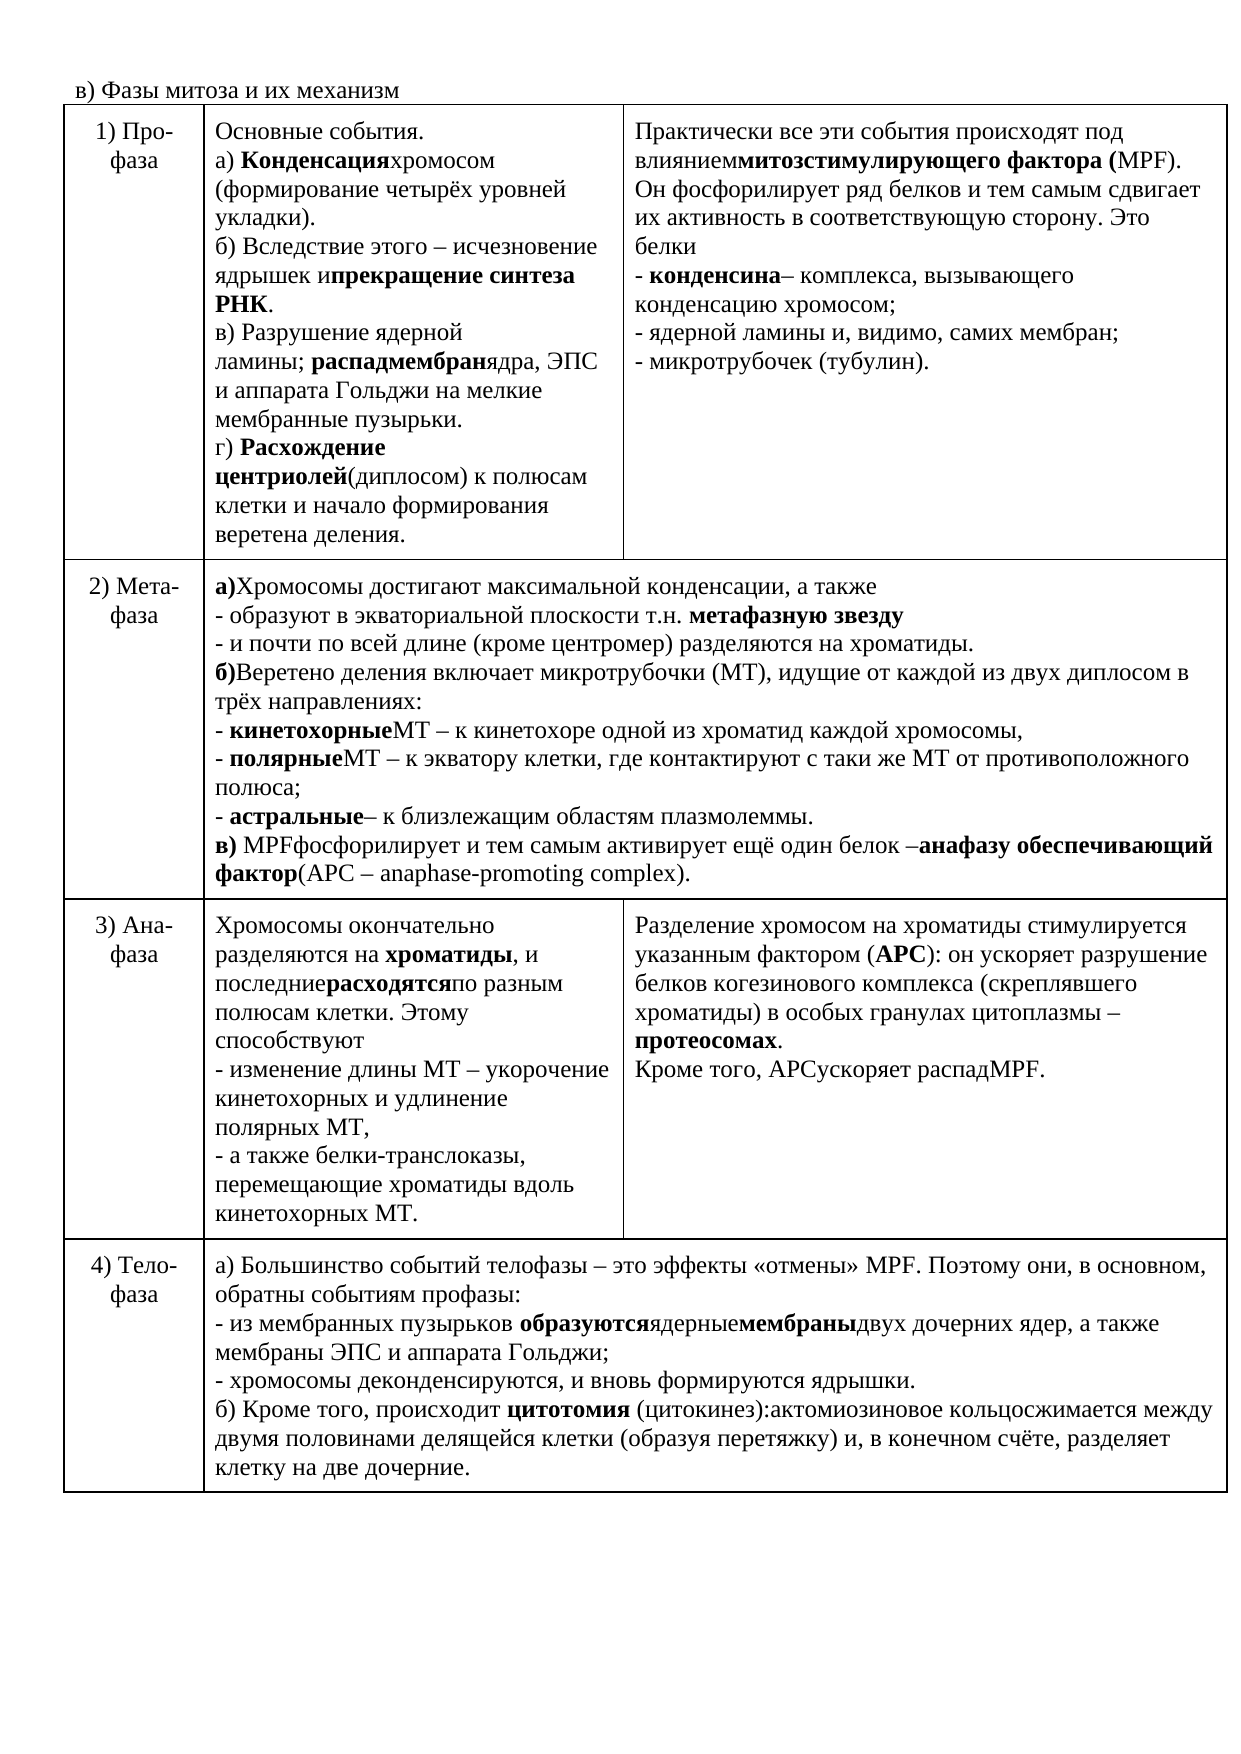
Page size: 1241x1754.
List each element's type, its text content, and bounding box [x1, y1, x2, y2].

table_cell а)Хромосомы достигают максимальной конденсации, а также - образуют в экваториальной плоскости т.н. метафазную звезду - и почти по всей длине (кроме центромер) разделяются на хроматиды. б)Веретено деления включает микротрубочки (МТ), идущие от каждой из двух диплосом в трёх направлениях: - кинетохорныеМТ – к кинетохоре одной из хроматид каждой хромосомы, - полярныеМТ – к экватору клетки, где контактируют с таки же МТ от противоположного полюса; - астральные– к близлежащим областям плазмолеммы. в) MPFфосфорилирует и тем самым активирует ещё один белок –анафазу обеспечивающий фактор(АPС – anaphase-promoting complex). [205, 560, 1226, 898]
table_header Практически все эти события происходят под влияниеммитозстимулирующего фактора (MPF). Он фосфорилирует ряд белков и тем самым сдвигает их активность в соответствующую сторону. Это белки - конденсина– комплекса, вызывающего конденсацию хромосом; - ядерной ламины и, видимо, самих мембран; - микротрубочек (тубулин). [624, 105, 1226, 558]
table_header 1) Про- фаза [65, 105, 203, 558]
table_cell 2) Мета-фаза [65, 560, 203, 898]
table_cell 3) Ана- фаза [65, 900, 203, 1238]
table_cell Разделение хромосом на хроматиды стимулируется указанным фактором (АРС): он ускоряет разрушение белков когезинового комплекса (скреплявшего хроматиды) в особых гранулах цитоплазмы –протеосомах. Кроме того, АРСускоряет распадMPF. [624, 900, 1226, 1238]
table_cell Хромосомы окончательно разделяются на хроматиды, и последниерасходятсяпо разным полюсам клетки. Этому способствуют - изменение длины МТ – укорочение кинетохорных и удлинение полярных МТ, - а также белки-транслоказы, перемещающие хроматиды вдоль кинетохорных МТ. [205, 900, 623, 1238]
table_cell 4) Тело-фаза [65, 1240, 203, 1491]
table_cell а) Большинство событий телофазы – это эффекты «отмены» MPF. Поэтому они, в основном, обратны событиям профазы: - из мембранных пузырьков образуютсяядерныемембраныдвух дочерних ядер, а также мембраны ЭПС и аппарата Гольджи; - хромосомы деконденсируются, и вновь формируются ядрышки. б) Кроме того, происходит цитотомия (цитокинез):актомиозиновое кольцосжимается между двумя половинами делящейся клетки (образуя перетяжку) и, в конечном счёте, разделяет клетку на две дочерние. [205, 1240, 1226, 1491]
table_header Основные события. а) Конденсацияхромосом (формирование четырёх уровней укладки). б) Вследствие этого – исчезновение ядрышек ипрекращение синтеза РНК. в) Разрушение ядерной ламины; распадмембранядра, ЭПС и аппарата Гольджи на мелкие мембранные пузырьки. г) Расхождение центриолей(диплосом) к полюсам клетки и начало формирования веретена деления. [205, 105, 623, 558]
text в) Фазы митоза и их механизм [75, 75, 1165, 104]
